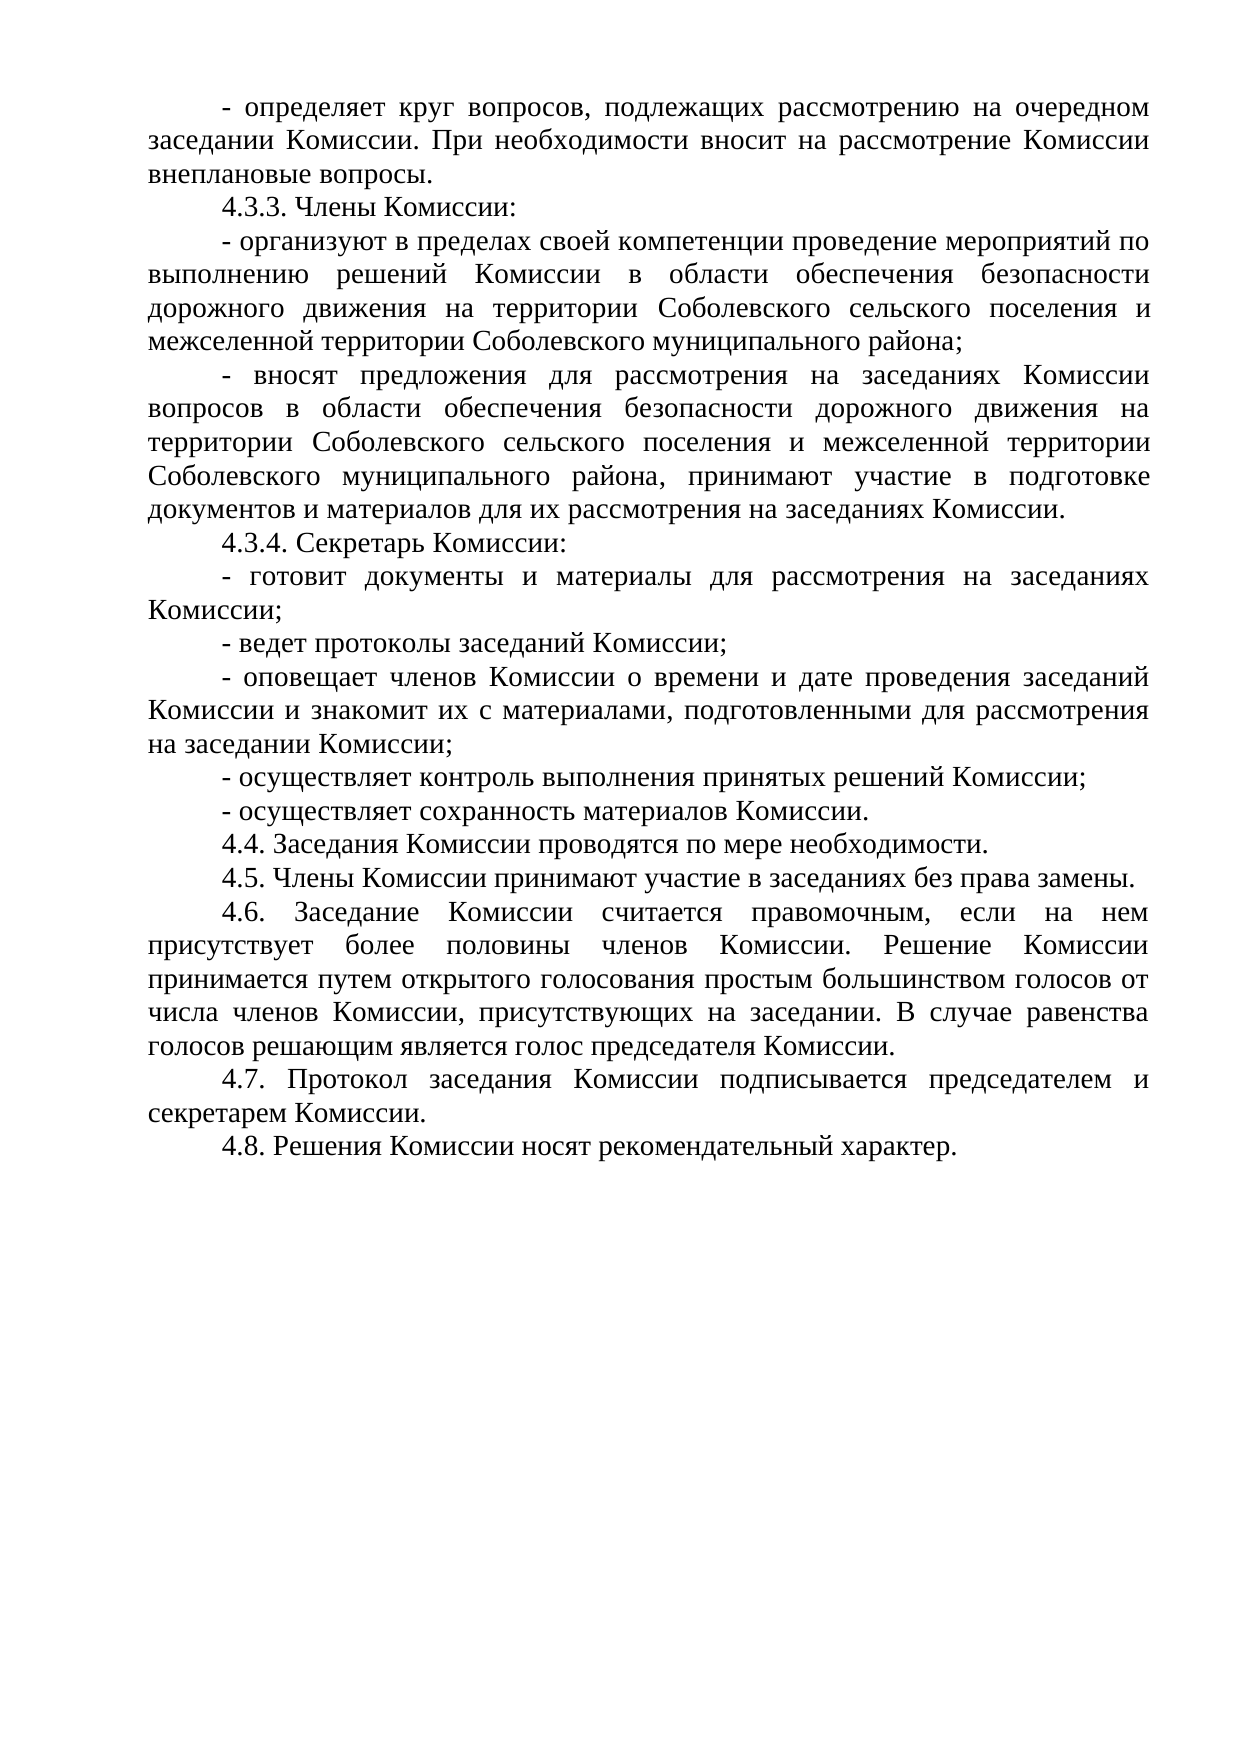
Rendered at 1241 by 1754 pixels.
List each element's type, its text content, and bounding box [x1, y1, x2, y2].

text 4.3.3. Члены Комиссии: [148, 189, 1147, 223]
text 4.6. Заседание Комиссии считается правомочным, если на нем присутствует более половины членов Комиссии. Решение Комиссии принимается путем открытого голосования простым большинством голосов от числа членов Комиссии, присутствующих на заседании. В случае равенства голосов решающим является голос председателя Комиссии. [148, 894, 1149, 1061]
text - ведет протоколы заседаний Комиссии; [148, 625, 1152, 659]
text - осуществляет сохранность материалов Комиссии. [148, 793, 1152, 827]
text - оповещает членов Комиссии о времени и дате проведения заседаний Комиссии и знакомит их с материалами, подготовленными для рассмотрения на заседании Комиссии; [148, 659, 1152, 759]
text 4.7. Протокол заседания Комиссии подписывается председателем и секретарем Комиссии. [148, 1061, 1149, 1128]
text 4.4. Заседания Комиссии проводятся по мере необходимости. [148, 827, 1152, 860]
text - осуществляет контроль выполнения принятых решений Комиссии; [148, 759, 1152, 793]
text 4.8. Решения Комиссии носят рекомендательный характер. [148, 1128, 1152, 1162]
text 4.3.4. Секретарь Комиссии: [148, 525, 1152, 558]
text - вносят предложения для рассмотрения на заседаниях Комиссии вопросов в области обеспечения безопасности дорожного движения на территории Соболевского сельского поселения и межселенной территории Соболевского муниципального района, принимают участие в подготовке документов и материалов для их рассмотрения на заседаниях Комиссии. [148, 357, 1152, 525]
text - определяет круг вопросов, подлежащих рассмотрению на очередном заседании Комиссии. При необходимости вносит на рассмотрение Комиссии внеплановые вопросы. [148, 89, 1152, 189]
text - готовит документы и материалы для рассмотрения на заседаниях Комиссии; [148, 558, 1152, 625]
text - организуют в пределах своей компетенции проведение мероприятий по выполнению решений Комиссии в области обеспечения безопасности дорожного движения на территории Соболевского сельского поселения и межселенной территории Соболевского муниципального района; [148, 223, 1152, 357]
text 4.5. Члены Комиссии принимают участие в заседаниях без права замены. [148, 860, 1149, 894]
